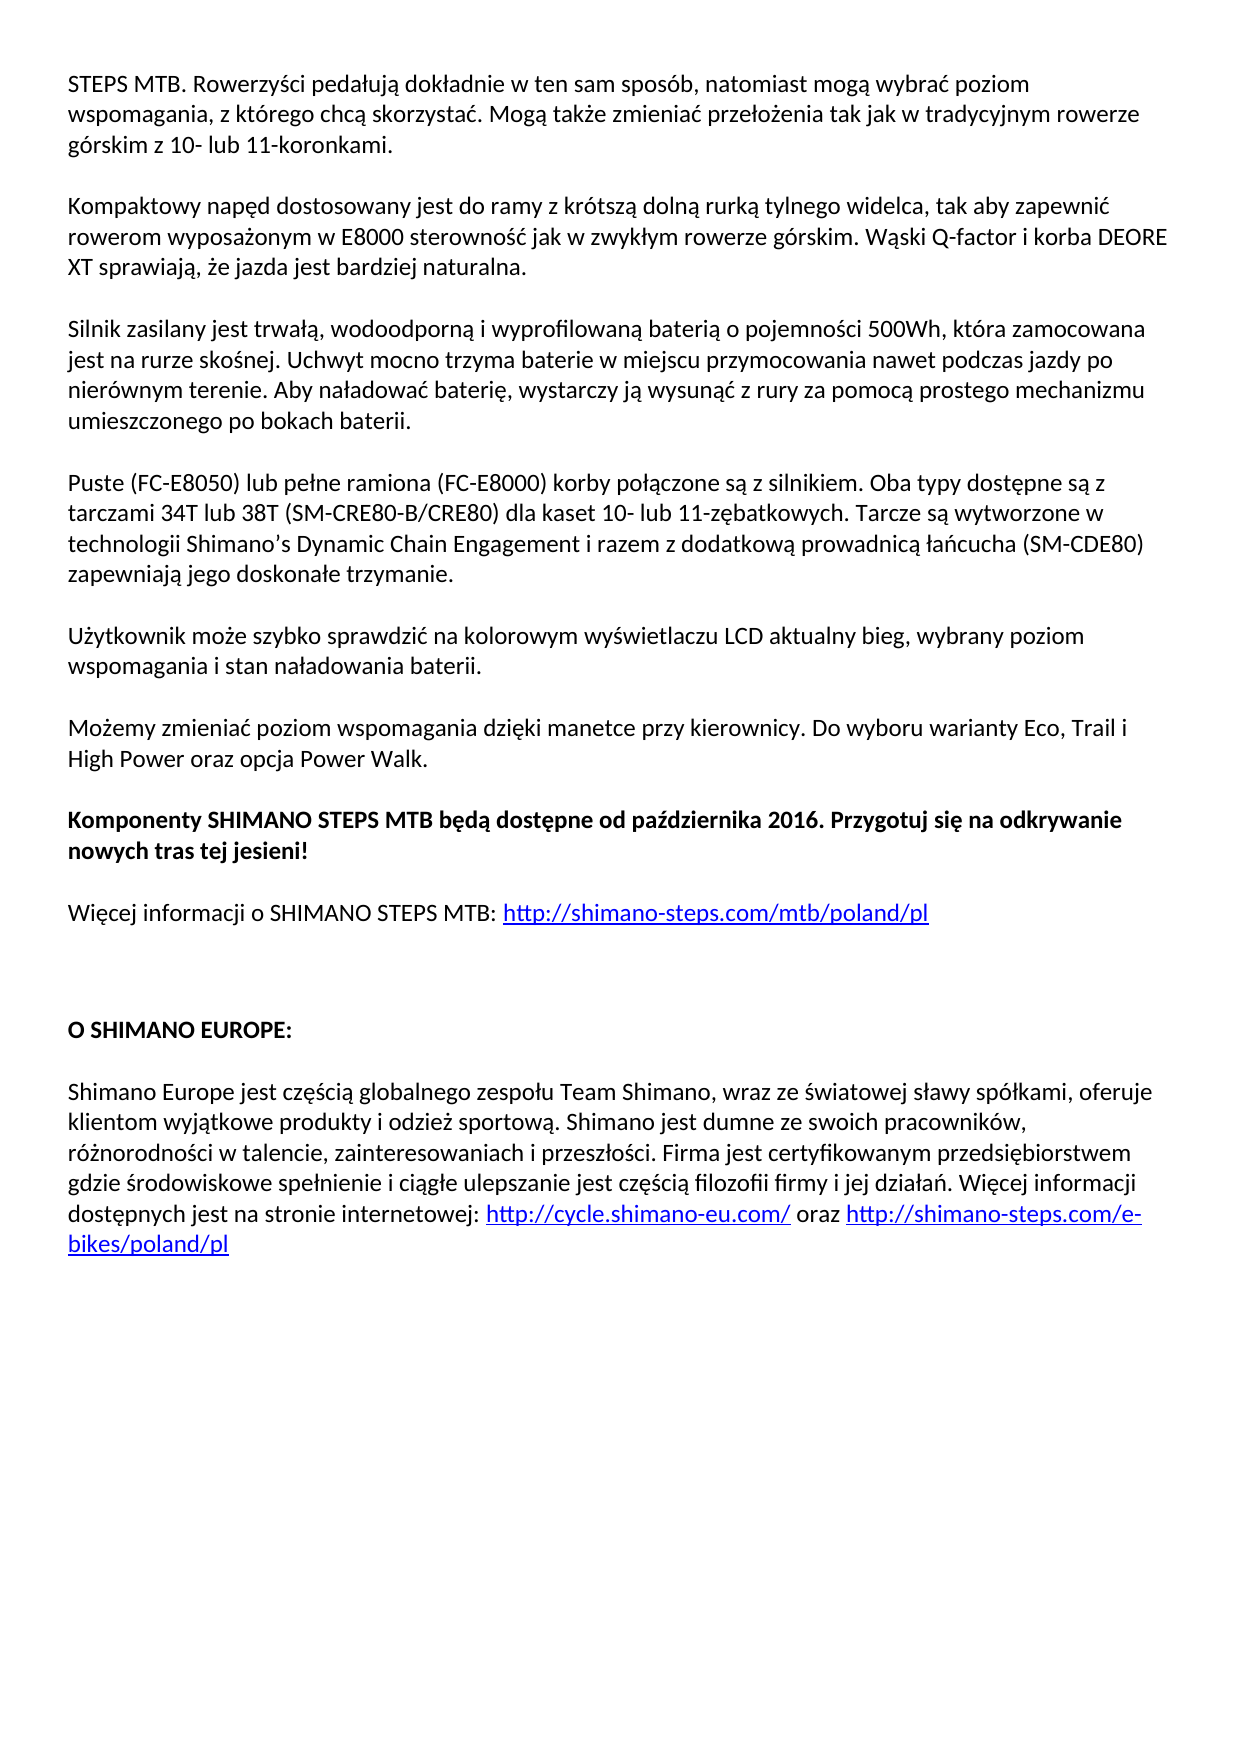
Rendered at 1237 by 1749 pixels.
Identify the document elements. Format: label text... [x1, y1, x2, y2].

text Możemy zmieniać poziom wspomagania dzięki manetce przy kierownicy. Do wyboru warianty Eco, Trail i High Power oraz opcja Power Walk. [68, 712, 1169, 773]
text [68, 68, 1169, 159]
text Kompaktowy napęd dostosowany jest do ramy z krótszą dolną rurką tylnego widelca, tak aby zapewnić rowerom wyposażonym w E8000 sterowność jak w zwykłym rowerze górskim. Wąski Q-factor i korba DEORE XT sprawiają, że jazda jest bardziej naturalna. [68, 191, 1169, 282]
text Więcej informacji o SHIMANO STEPS MTB: http://shimano-steps.com/mtb/poland/pl [68, 897, 1169, 927]
text Użytkownik może szybko sprawdzić na kolorowym wyświetlaczu LCD aktualny bieg, wybrany poziom wspomagania i stan naładowania baterii. [68, 620, 1169, 681]
text Shimano Europe jest częścią globalnego zespołu Team Shimano, wraz ze światowej sławy spółkami, oferuje klientom wyjątkowe produkty i odzież sportową. Shimano jest dumne ze swoich pracowników, różnorodności w talencie, zainteresowaniach i przeszłości. Firma jest certyfikowanym przedsiębiorstwem gdzie środowiskowe spełnienie i ciągłe ulepszanie jest częścią filozofii firmy i jej działań. Więcej informacji dostępnych jest na stronie internetowej: http://cycle.shimano-eu.com/ oraz http://shimano-steps.com/e-bikes/poland/pl [68, 1076, 1169, 1259]
text Puste (FC-E8050) lub pełne ramiona (FC-E8000) korby połączone są z silnikiem. Oba typy dostępne są z tarczami 34T lub 38T (SM-CRE80-B/CRE80) dla kaset 10- lub 11-zębatkowych. Tarcze są wytworzone w technologii Shimano’s Dynamic Chain Engagement i razem z dodatkową prowadnicą łańcucha (SM-CDE80) zapewniają jego doskonałe trzymanie. [68, 467, 1169, 589]
text Komponenty SHIMANO STEPS MTB będą dostępne od października 2016. Przygotuj się na odkrywanie nowych tras tej jesieni! [68, 804, 1169, 866]
text O SHIMANO EUROPE: [68, 1014, 1169, 1044]
text Silnik zasilany jest trwałą, wodoodporną i wyprofilowaną baterią o pojemności 500Wh, która zamocowana jest na rurze skośnej. Uchwyt mocno trzyma baterie w miejscu przymocowania nawet podczas jazdy po nierównym terenie. Aby naładować baterię, wystarczy ją wysunąć z rury za pomocą prostego mechanizmu umieszczonego po bokach baterii. [68, 313, 1169, 435]
